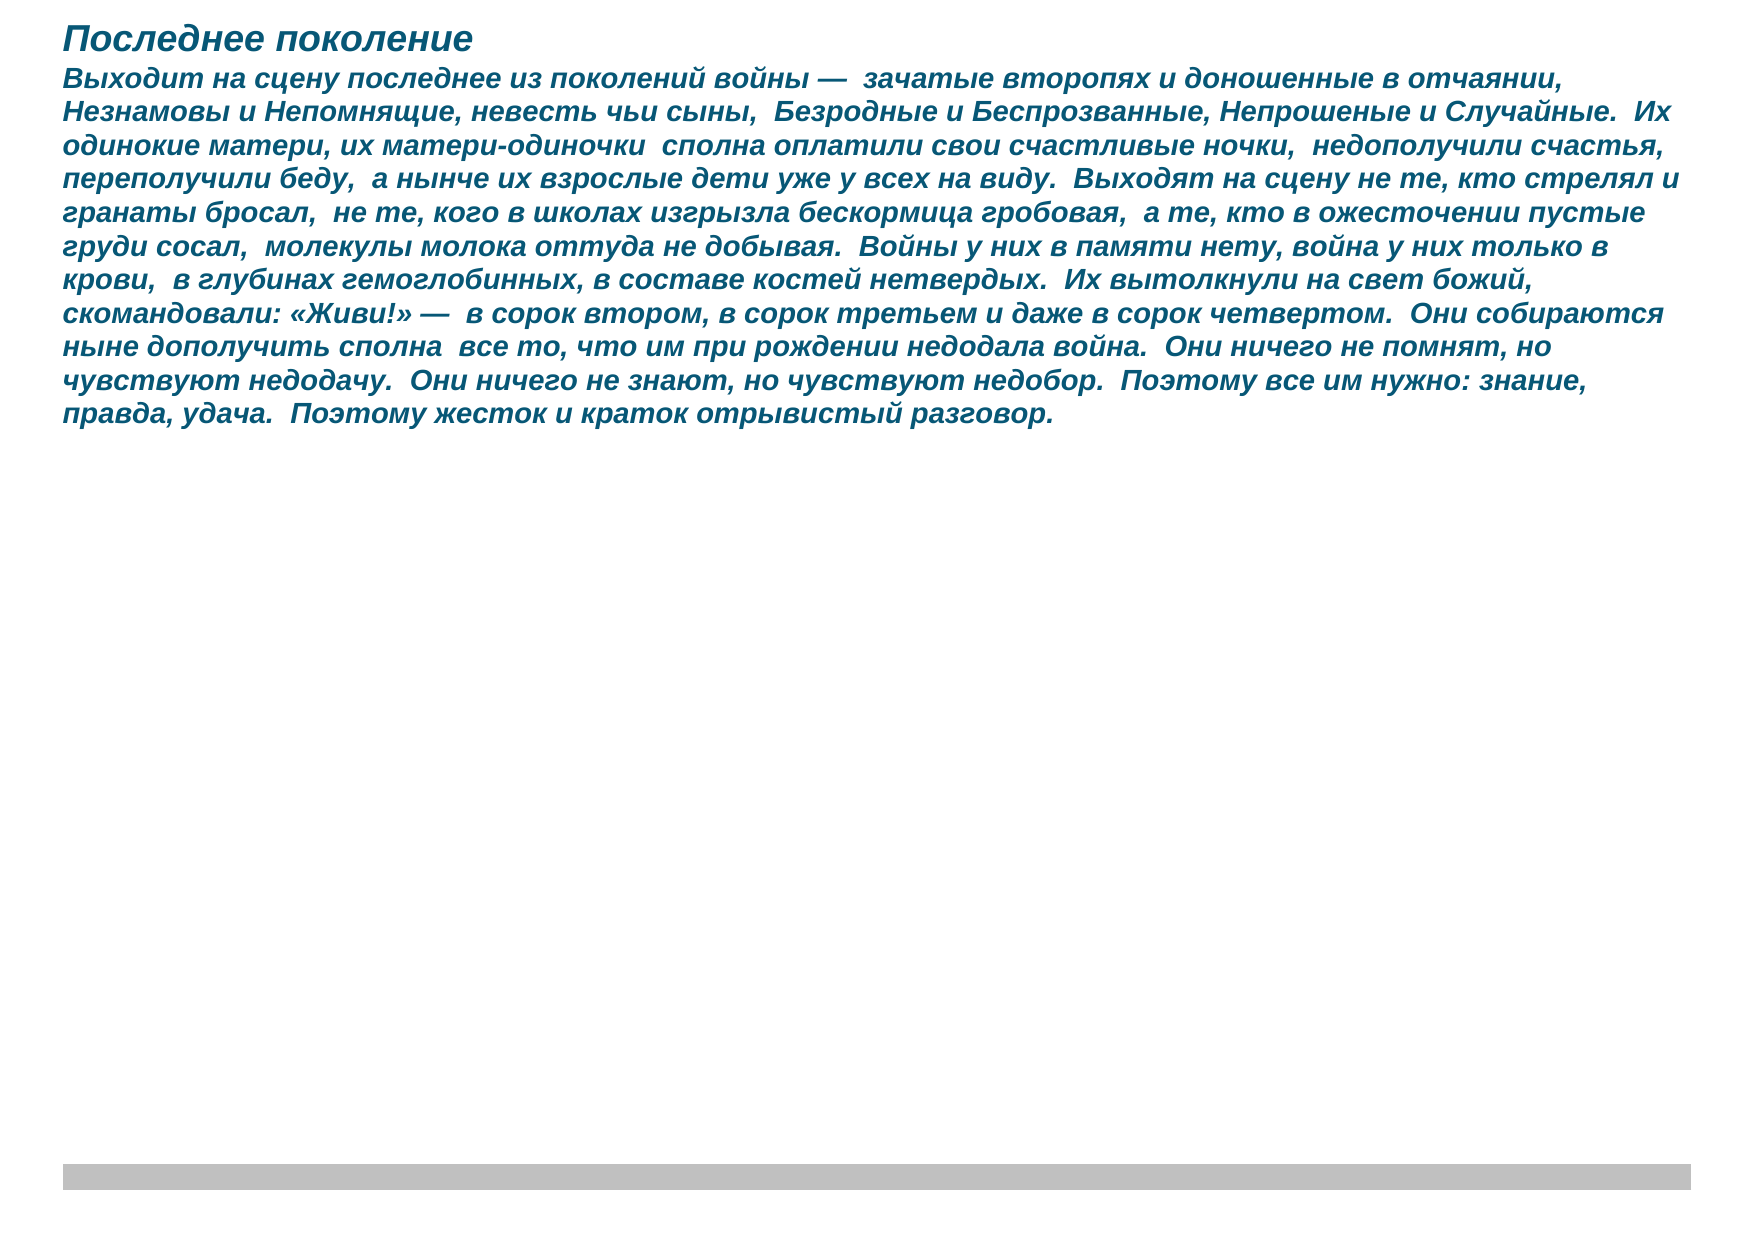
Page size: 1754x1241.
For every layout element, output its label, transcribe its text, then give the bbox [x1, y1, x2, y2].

text Выходит на сцену последнее из поколений войны — [62, 61, 1691, 430]
subtitle Последнее поколение [62, 17, 1691, 60]
